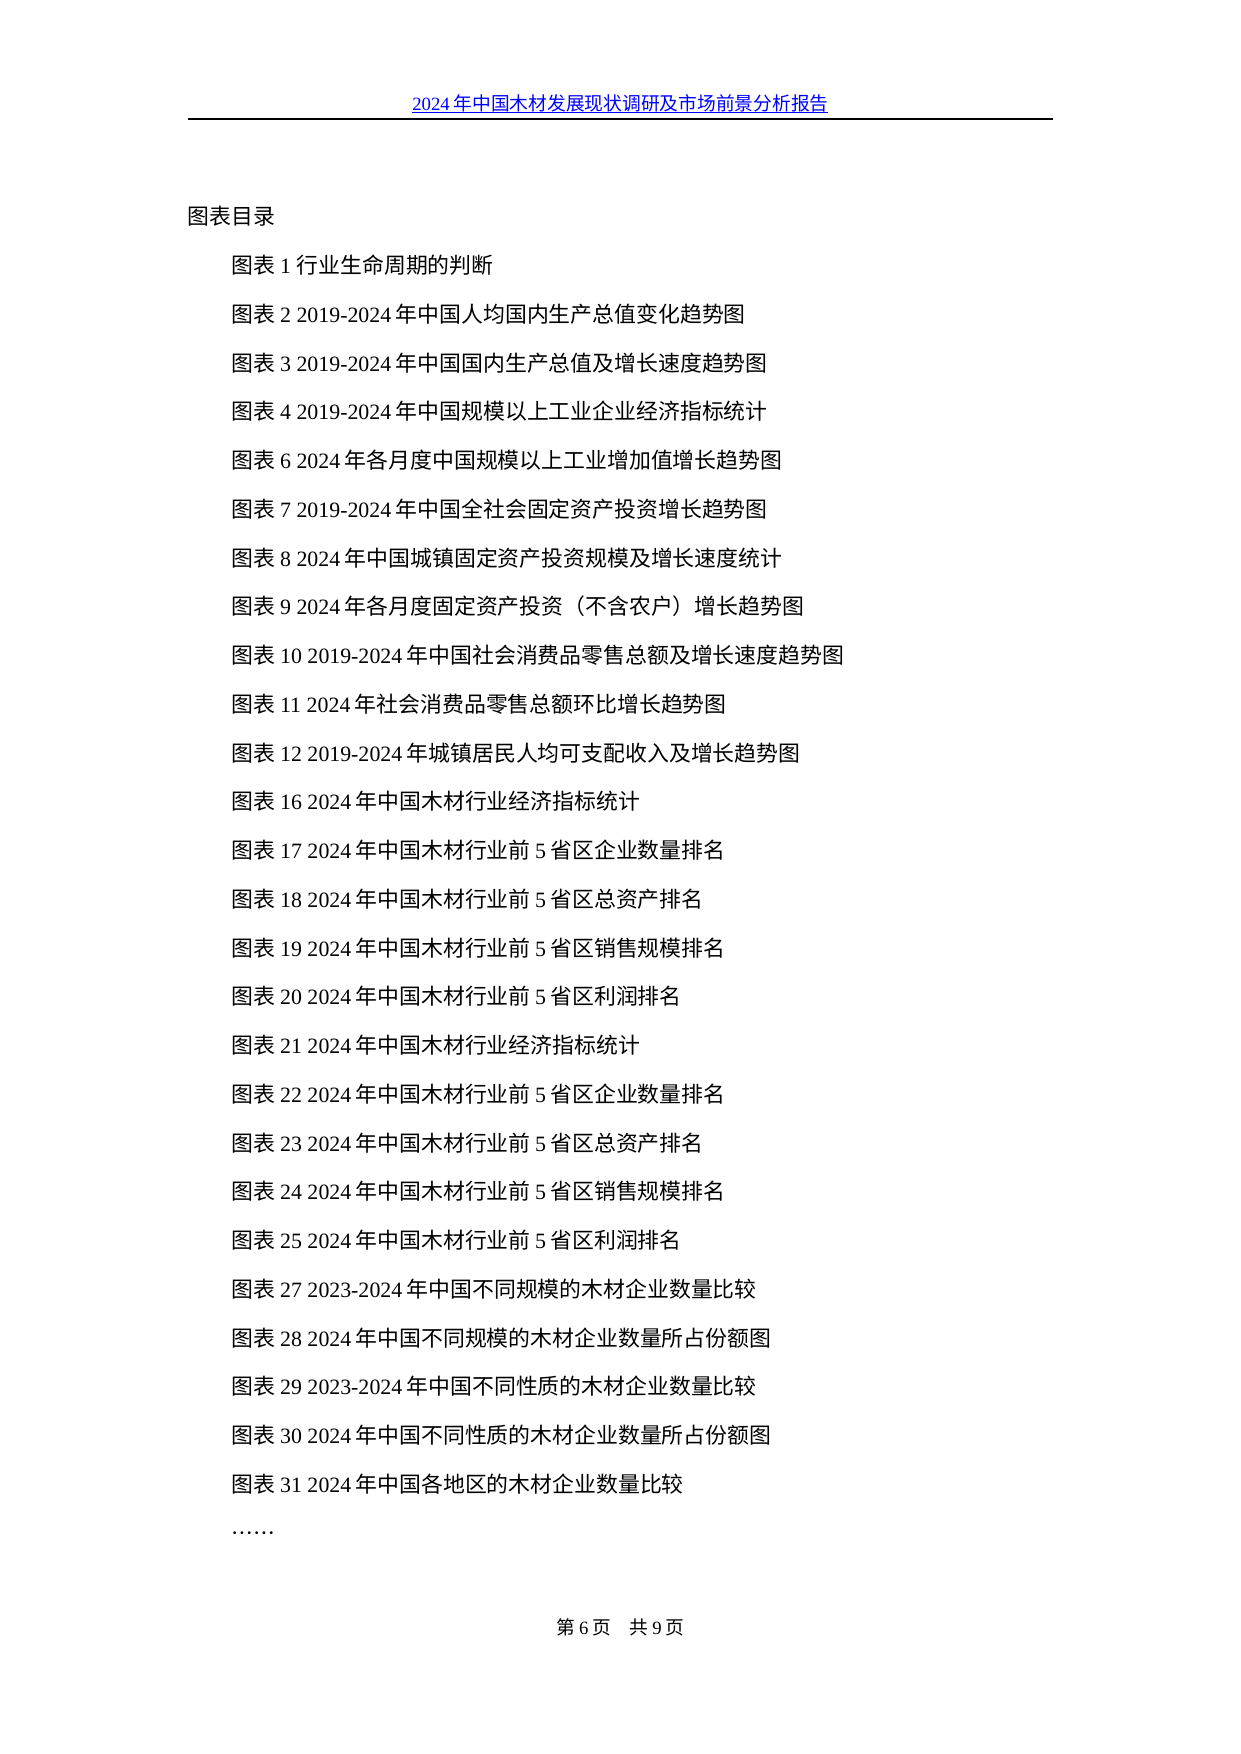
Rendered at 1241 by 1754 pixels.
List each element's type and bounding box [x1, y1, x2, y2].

text [187, 150, 1053, 1548]
